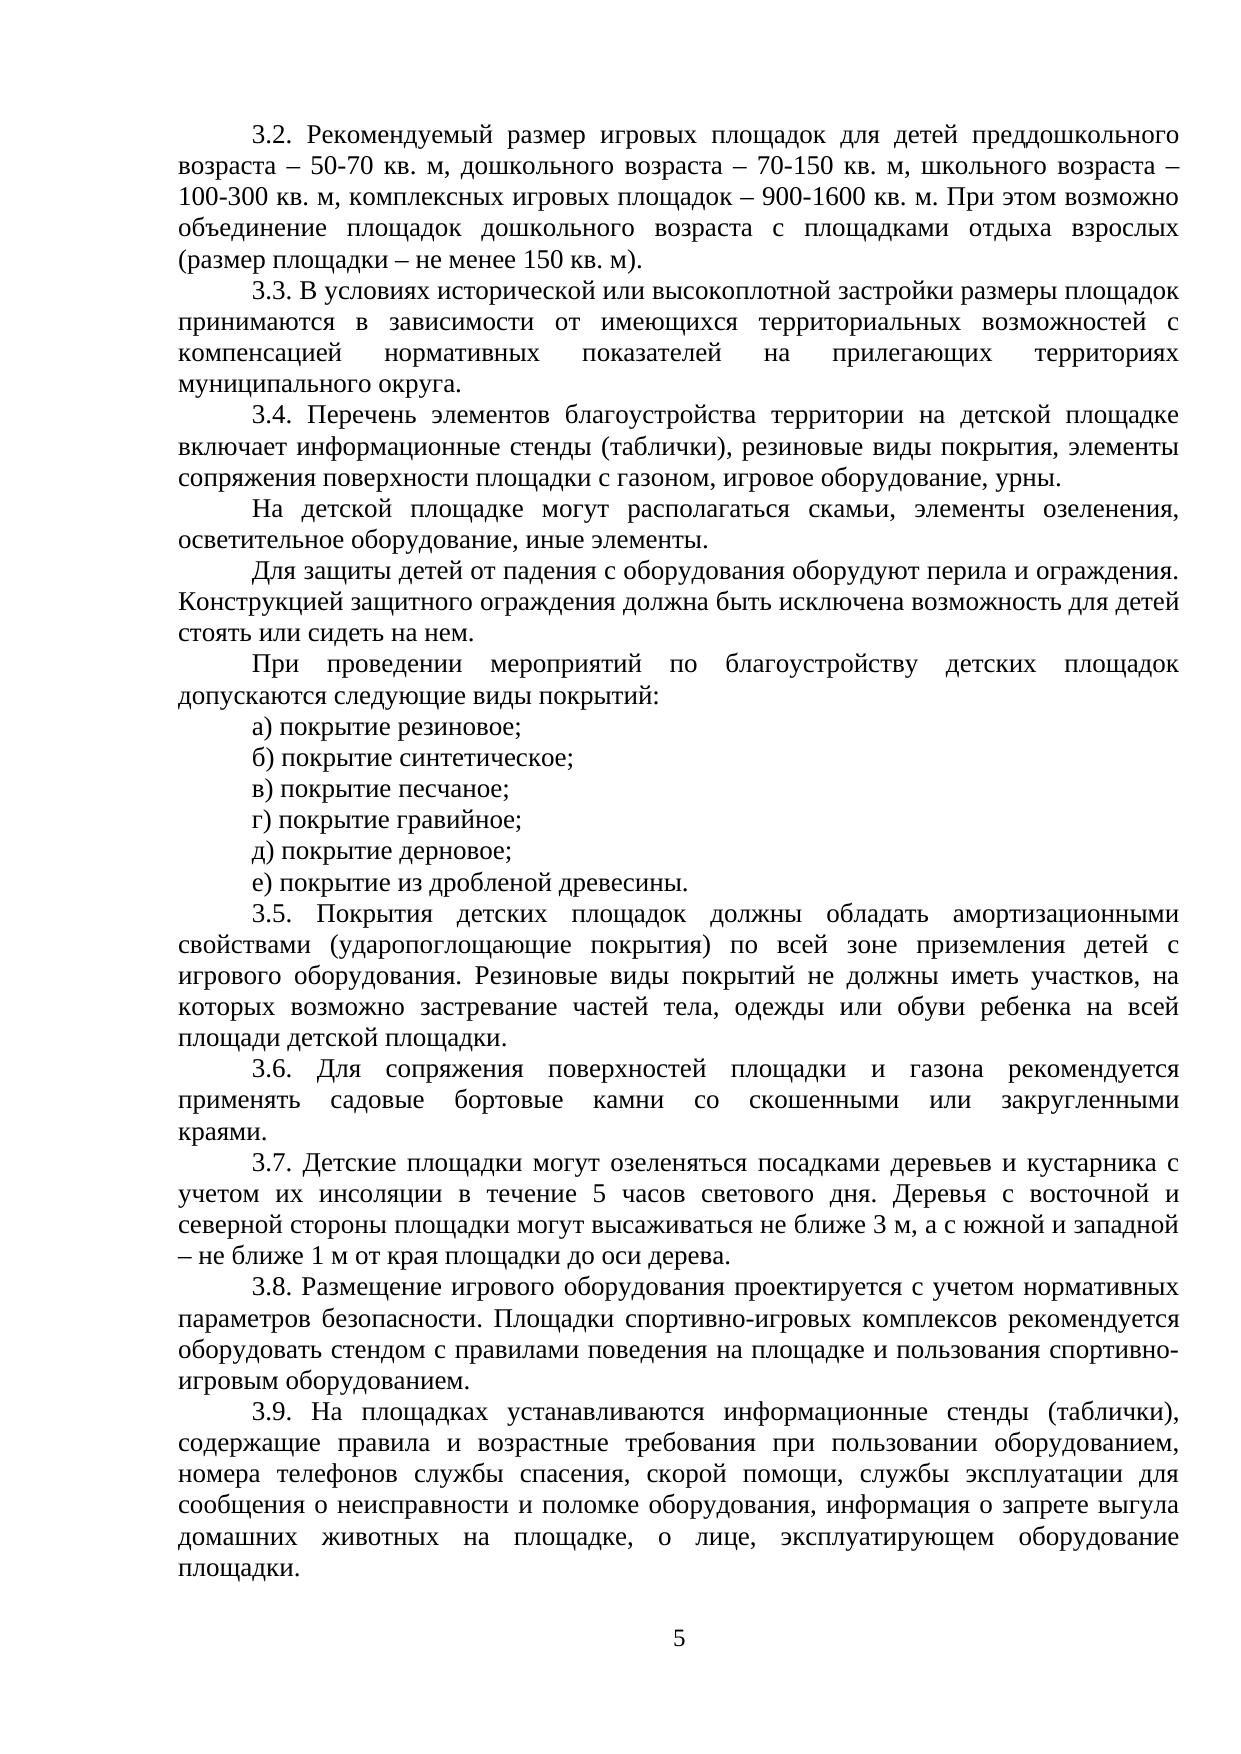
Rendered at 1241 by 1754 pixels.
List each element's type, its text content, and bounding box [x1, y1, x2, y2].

text На детской площадке могут располагаться скамьи, элементы озеленения, осветительное оборудование, иные элементы. [178, 492, 1181, 554]
text 3.7. Детские площадки могут озеленяться посадками деревьев и кустарника с учетом их инсоляции в течение 5 часов светового дня. Деревья с восточной и северной стороны площадки могут высаживаться не ближе 3 м, а с южной и западной – не ближе 1 м от края площадки до оси дерева. [178, 1146, 1181, 1271]
text 3.5. Покрытия детских площадок должны обладать амортизационными свойствами (ударопоглощающие покрытия) по всей зоне приземления детей с игрового оборудования. Резиновые виды покрытий не должны иметь участков, на которых возможно застревание частей тела, одежды или обуви ребенка на всей площади детской площадки. [178, 897, 1181, 1052]
text При проведении мероприятий по благоустройству детских площадок допускаются следующие виды покрытий: [178, 648, 1181, 710]
text в) покрытие песчаное; [178, 772, 1181, 803]
text 3.4. Перечень элементов благоустройства территории на детской площадке включает информационные стенды (таблички), резиновые виды покрытия, элементы сопряжения поверхности площадки с газоном, игровое оборудование, урны. [178, 398, 1181, 492]
text 3.2. Рекомендуемый размер игровых площадок для детей преддошкольного возраста – 50-70 кв. м, дошкольного возраста – 70-150 кв. м, школьного возраста – 100-300 кв. м, комплексных игровых площадок – 900-1600 кв. м. При этом возможно объединение площадок дошкольного возраста с площадками отдыха взрослых (размер площадки – не менее 150 кв. м). [178, 118, 1181, 274]
text 3.8. Размещение игрового оборудования проектируется с учетом нормативных параметров безопасности. Площадки спортивно-игровых комплексов рекомендуется оборудовать стендом с правилами поведения на площадке и пользования спортивно-игровым оборудованием. [178, 1271, 1181, 1395]
text б) покрытие синтетическое; [178, 741, 1181, 772]
text а) покрытие резиновое; [178, 710, 1181, 741]
text 3.9. На площадках устанавливаются информационные стенды (таблички), содержащие правила и возрастные требования при пользовании оборудованием, номера телефонов службы спасения, скорой помощи, службы эксплуатации для сообщения о неисправности и поломке оборудования, информация о запрете выгула домашних животных на площадке, о лице, эксплуатирующем оборудование площадки. [178, 1395, 1181, 1582]
text е) покрытие из дробленой древесины. [178, 866, 1181, 897]
text г) покрытие гравийное; [178, 803, 1181, 834]
text 3.6. Для сопряжения поверхностей площадки и газона рекомендуется применять садовые бортовые камни со скошенными или закругленными краями. [178, 1052, 1181, 1146]
text 3.3. В условиях исторической или высокоплотной застройки размеры площадок принимаются в зависимости от имеющихся территориальных возможностей с компенсацией нормативных показателей на прилегающих территориях муниципального округа. [178, 274, 1181, 398]
text Для защиты детей от падения с оборудования оборудуют перила и ограждения. Конструкцией защитного ограждения должна быть исключена возможность для детей стоять или сидеть на нем. [178, 554, 1181, 648]
text д) покрытие дерновое; [178, 834, 1181, 866]
